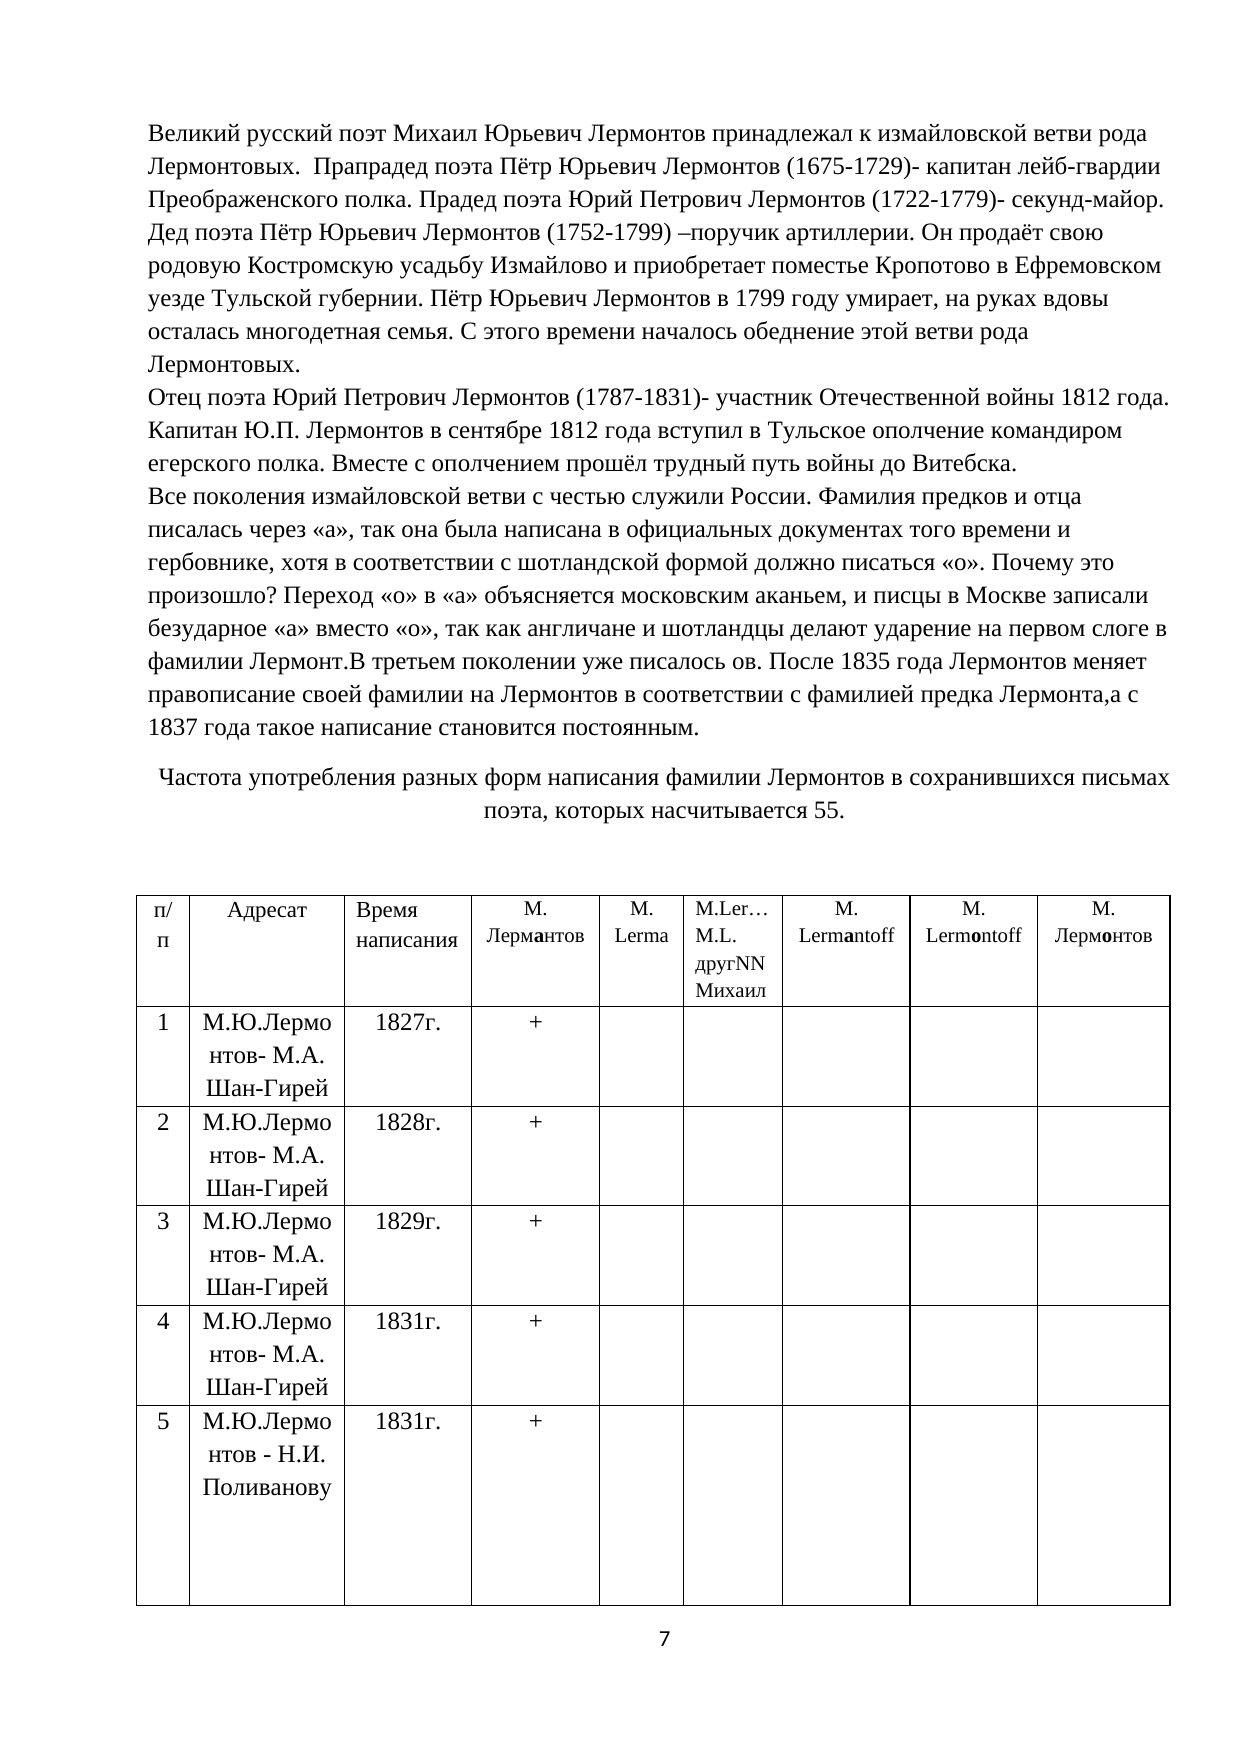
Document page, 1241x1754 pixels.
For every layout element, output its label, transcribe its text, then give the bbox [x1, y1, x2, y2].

table_cell [684, 1107, 782, 1205]
text Частота употребления разных форм написания фамилии Лермонтов в сохранившихся письмах поэта, которых насчитывается 55. [148, 762, 1181, 824]
table_cell + [472, 1206, 599, 1305]
table_cell + [472, 1406, 599, 1605]
table_cell [783, 1107, 909, 1205]
table_cell [1038, 1107, 1169, 1205]
table_cell 5 [137, 1406, 189, 1605]
table_cell [1038, 1206, 1169, 1305]
table_cell [783, 1206, 909, 1305]
table_cell + [472, 1007, 599, 1106]
table_cell [911, 1206, 1037, 1305]
table_cell 1829г. [345, 1206, 471, 1305]
text Великий русский поэт Михаил Юрьевич Лермонтов принадлежал к измайловской ветви рода Лермонтовых. Прапрадед поэта Пётр Юрьевич Лермонтов (1675-1729)- капитан лейб-гвардии Преображенского полка. Прадед поэта Юрий Петрович Лермонтов (1722-1779)- секунд-майор. Дед поэта Пётр Юрьевич Лермонтов (1752-1799) –поручик артиллерии. Он продаёт свою родовую Костромскую усадьбу Измайлово и приобретает поместье Кропотово в Ефремовском уезде Тульской губернии. Пётр Юрьевич Лермонтов в 1799 году умирает, на руках вдовы осталась многодетная семья. С этого времени началось обеднение этой ветви рода Лермонтовых. Отец поэта Юрий Петрович Лермонтов (1787-1831)- участник Отечественной войны 1812 года. Капитан Ю.П. Лермонтов в сентябре 1812 года вступил в Тульское ополчение командиром егерского полка. Вместе с ополчением прошёл трудный путь войны до Витебска. Все поколения измайловской ветви с честью служили России. Фамилия предков и отца писалась через «а», так она была написана в официальных документах того времени и гербовнике, хотя в соответствии с шотландской формой должно писаться «о». Почему это произошло? Переход «о» в «а» объясняется московским аканьем, и писцы в Москве записали безударное «а» вместо «о», так как англичане и шотландцы делают ударение на первом слоге в фамилии Лермонт.В третьем поколении уже писалось ов. После 1835 года Лермонтов меняет правописание своей фамилии на Лермонтов в соответствии с фамилией предка Лермонта,а с 1837 года такое написание становится постоянным. [148, 118, 1181, 741]
table_cell М.Ю.Лермонтов - Н.И. Поливанову [190, 1406, 344, 1605]
table_cell [911, 1007, 1037, 1106]
table_header M.Ler… M.L. другNN Михаил [684, 896, 782, 1006]
table_cell 1828г. [345, 1107, 471, 1205]
table_cell + [472, 1306, 599, 1405]
table_cell [600, 1406, 683, 1605]
table_cell [684, 1206, 782, 1305]
table_cell 1 [137, 1007, 189, 1106]
table_cell [684, 1007, 782, 1106]
table_header п/п [137, 896, 189, 1006]
table_header M. Lermontoff [911, 896, 1037, 1006]
table_header Время написания [345, 896, 471, 1006]
table_cell [600, 1206, 683, 1305]
table_cell 4 [137, 1306, 189, 1405]
table_cell 1831г. [345, 1406, 471, 1605]
table_cell [600, 1007, 683, 1106]
table_cell [911, 1406, 1037, 1605]
table_cell 3 [137, 1206, 189, 1305]
table_cell [783, 1306, 909, 1405]
table_header Адресат [190, 896, 344, 1006]
table_cell [684, 1306, 782, 1405]
table_cell 1827г. [345, 1007, 471, 1106]
table_cell [600, 1306, 683, 1405]
table_cell [911, 1306, 1037, 1405]
table_cell М.Ю.Лермонтов- М.А. Шан-Гирей [190, 1306, 344, 1405]
table_cell [911, 1107, 1037, 1205]
table_header М. Лермантов [472, 896, 599, 1006]
table_cell [1038, 1306, 1169, 1405]
table_cell [1038, 1007, 1169, 1106]
table_cell М.Ю.Лермонтов- М.А. Шан-Гирей [190, 1206, 344, 1305]
table_header M. Lermantoff [783, 896, 909, 1006]
table_cell 2 [137, 1107, 189, 1205]
table_cell [600, 1107, 683, 1205]
table_cell [1038, 1406, 1169, 1605]
table_cell [783, 1007, 909, 1106]
table_cell [783, 1406, 909, 1605]
table_cell [684, 1406, 782, 1605]
table_cell 1831г. [345, 1306, 471, 1405]
table_cell М.Ю.Лермонтов- М.А. Шан-Гирей [190, 1107, 344, 1205]
table_cell М.Ю.Лермонтов- М.А. Шан-Гирей [190, 1007, 344, 1106]
table_header M. Lerma [600, 896, 683, 1006]
table_cell + [472, 1107, 599, 1205]
table_header М. Лермонтов [1038, 896, 1169, 1006]
